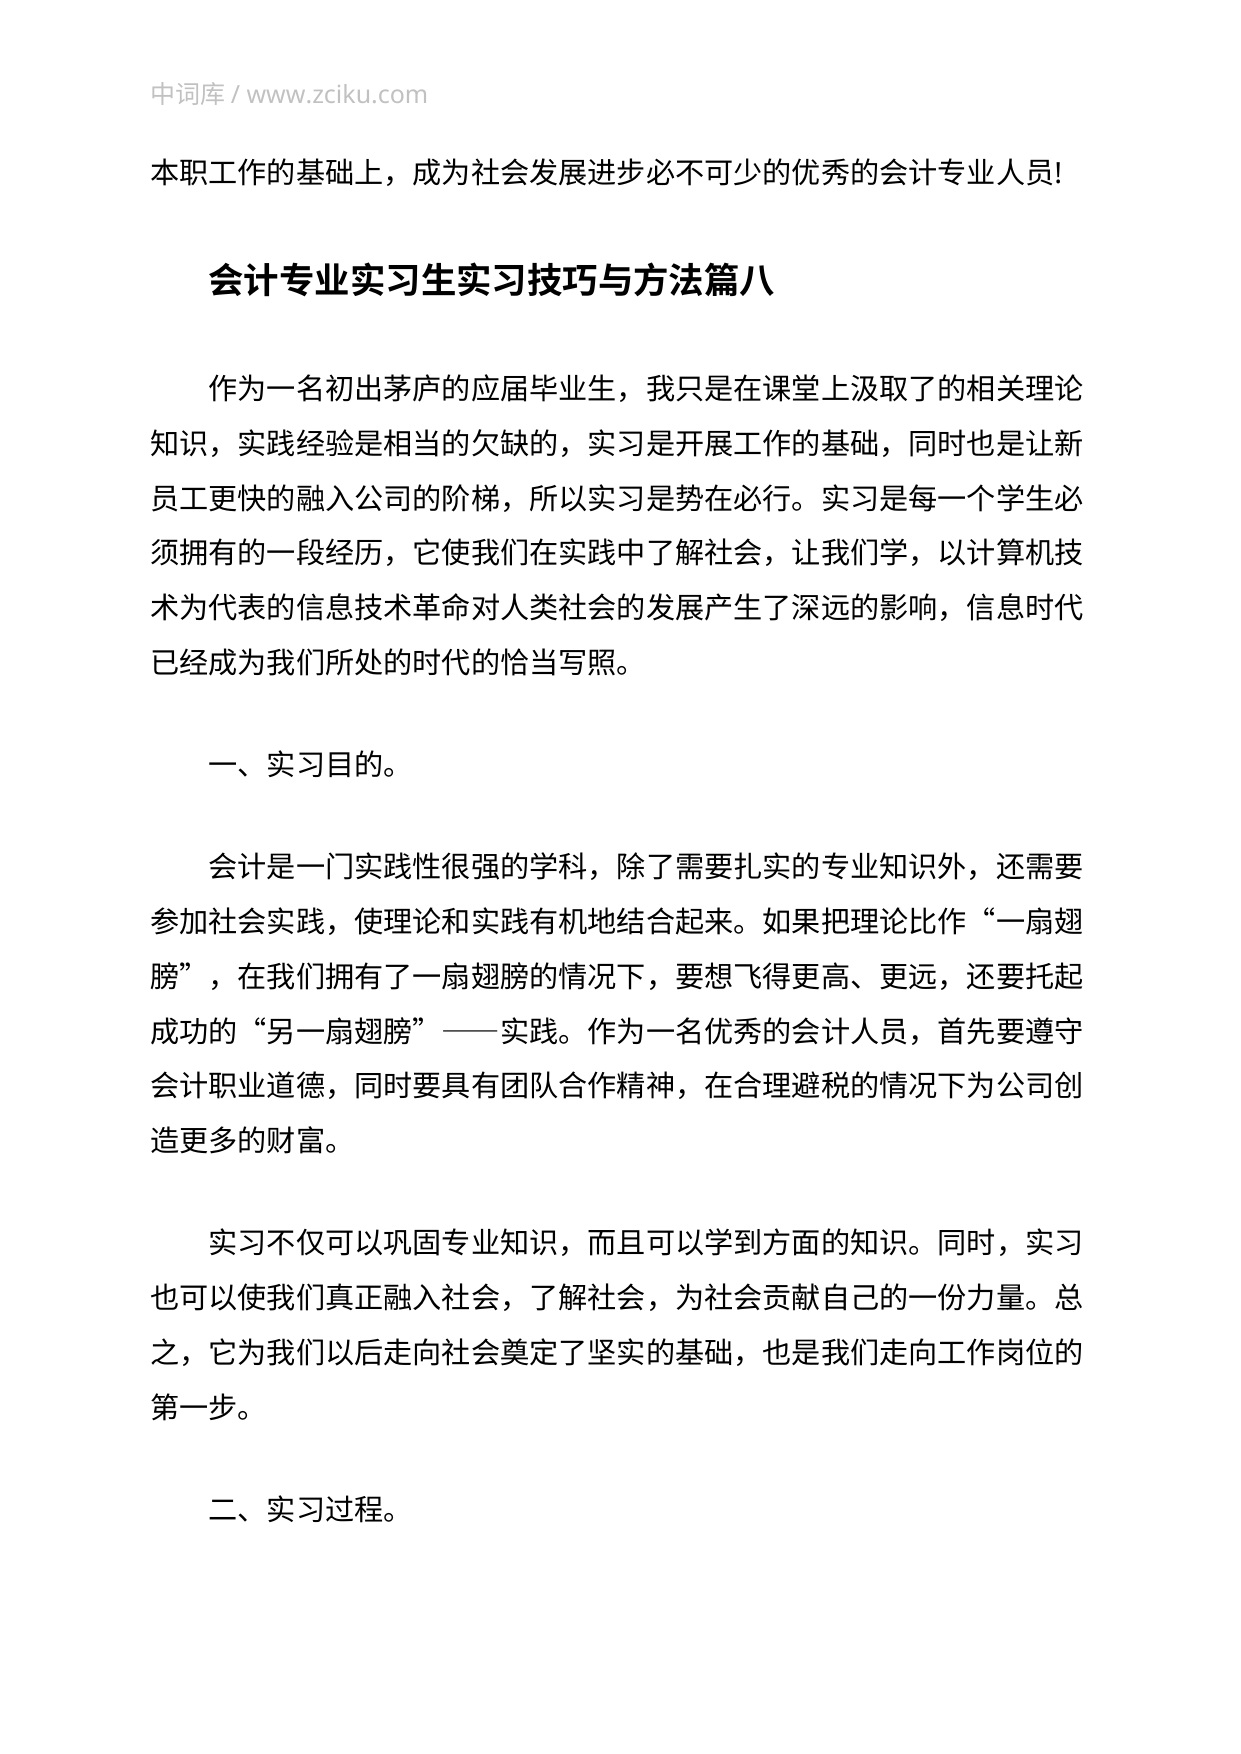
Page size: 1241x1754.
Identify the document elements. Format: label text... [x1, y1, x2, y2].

text 作为一名初出茅庐的应届毕业生，我只是在课堂上汲取了的相关理论知识，实践经验是相当的欠缺的，实习是开展工作的基础，同时也是让新员工更快的融入公司的阶梯，所以实习是势在必行。实习是每一个学生必须拥有的一段经历，它使我们在实践中了解社会，让我们学，以计算机技术为代表的信息技术革命对人类社会的发展产生了深远的影响，信息时代已经成为我们所处的时代的恰当写照。 [150, 365, 1090, 682]
text 会计专业实习生实习技巧与方法篇八 [150, 252, 1090, 303]
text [150, 150, 1090, 192]
text 一、实习目的。 [150, 742, 1090, 784]
text 会计是一门实践性很强的学科，除了需要扎实的专业知识外，还需要参加社会实践，使理论和实践有机地结合起来。如果把理论比作“一扇翅膀”，在我们拥有了一扇翅膀的情况下，要想飞得更高、更远，还要托起成功的“另一扇翅膀”——实践。作为一名优秀的会计人员，首先要遵守会计职业道德，同时要具有团队合作精神，在合理避税的情况下为公司创造更多的财富。 [150, 843, 1090, 1160]
text 实习不仅可以巩固专业知识，而且可以学到方面的知识。同时，实习也可以使我们真正融入社会，了解社会，为社会贡献自己的一份力量。总之，它为我们以后走向社会奠定了坚实的基础，也是我们走向工作岗位的第一步。 [150, 1220, 1090, 1427]
text 二、实习过程。 [150, 1486, 1090, 1528]
